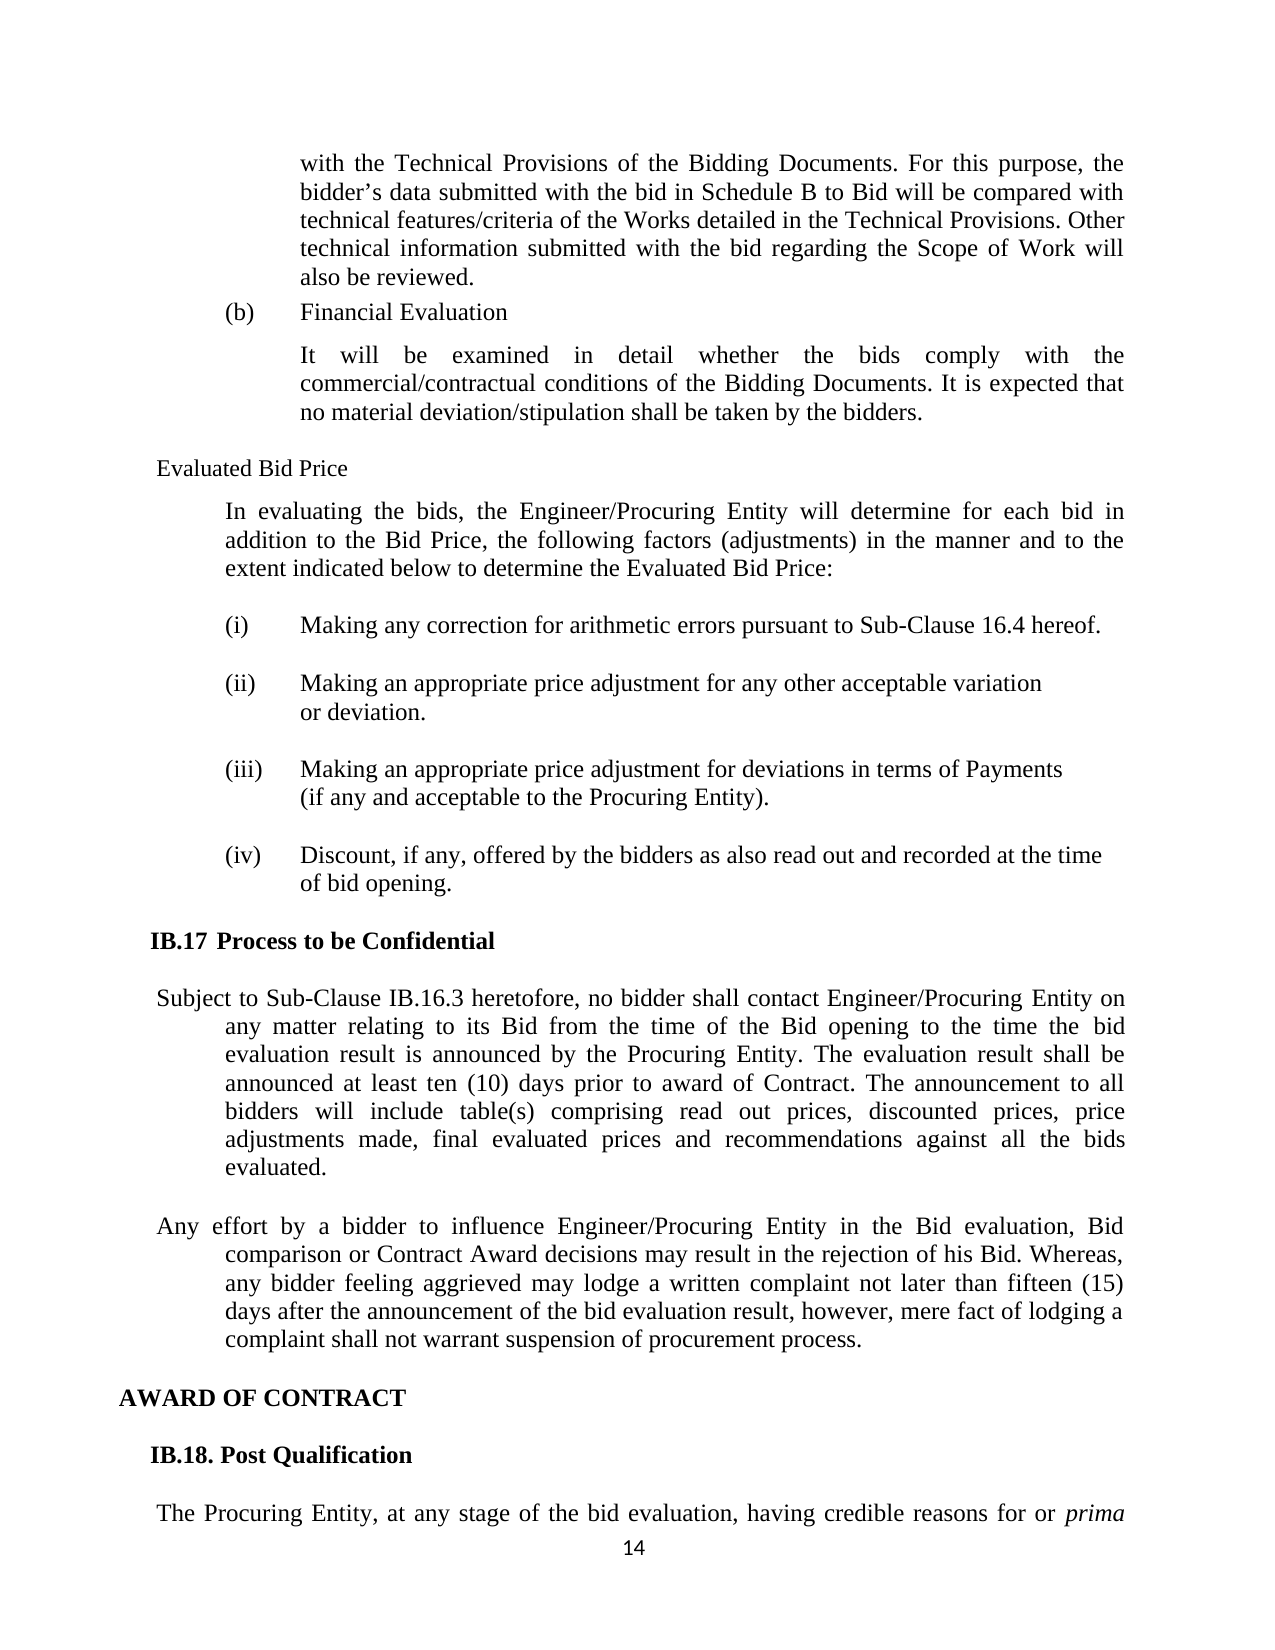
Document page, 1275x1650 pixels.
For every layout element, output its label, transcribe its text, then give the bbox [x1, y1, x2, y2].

list Making any correction for arithmetic errors pursuant to Sub-Clause 16.4 hereof. [225, 611, 1148, 639]
subtitle AWARD OF CONTRACT [0, 1383, 1148, 1412]
list Subject to Sub-Clause IB.16.3 heretofore, no bidder shall contact Engineer/Procuring Entity on any matter relating to its Bid from the time of the Bid opening to the time the bid evaluation result is announced by the Procuring Entity. The evaluation result shall be announced at least ten (10) days prior to award of Contract. The announcement to all bidders will include table(s) comprising read out prices, discounted prices, price adjustments made, final evaluated prices and recommendations against all the bids evaluated. [150, 984, 1125, 1181]
list Making an appropriate price adjustment for deviations in terms of Payments (if any and acceptable to the Procuring Entity). [225, 756, 1089, 811]
list Financial Evaluation [225, 297, 1148, 326]
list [150, 1498, 1125, 1527]
list Making an appropriate price adjustment for any other acceptable variation or deviation. [225, 669, 1067, 726]
text In evaluating the bids, the Engineer/Procuring Entity will determine for each bid in addition to the Bid Price, the following factors (adjustments) in the manner and to the extent indicated below to determine the Evaluated Bid Price: [225, 497, 1125, 582]
text with the Technical Provisions of the Bidding Documents. For this purpose, the bidder’s data submitted with the bid in Schedule B to Bid will be compared with technical features/criteria of the Works detailed in the Technical Provisions. Other technical information submitted with the bid regarding the Scope of Work will also be reviewed. [300, 149, 1125, 290]
list Discount, if any, offered by the bidders as also read out and recorded at the time of bid opening. [225, 842, 1123, 897]
text IB.18. Post Qualification [150, 1441, 1148, 1469]
list Any effort by a bidder to influence Engineer/Procuring Entity in the Bid evaluation, Bid comparison or Contract Award decisions may result in the rejection of his Bid. Whereas, any bidder feeling aggrieved may lodge a written complaint not later than fifteen (15) days after the announcement of the bid evaluation result, however, mere fact of lodging a complaint shall not warrant suspension of procurement process. [150, 1212, 1125, 1353]
subtitle IB.17 Process to be Confidential [150, 926, 1148, 954]
list Evaluated Bid Price [152, 454, 1148, 482]
text It will be examined in detail whether the bids comply with the commercial/contractual conditions of the Bidding Documents. It is expected that no material deviation/stipulation shall be taken by the bidders. [300, 341, 1125, 426]
